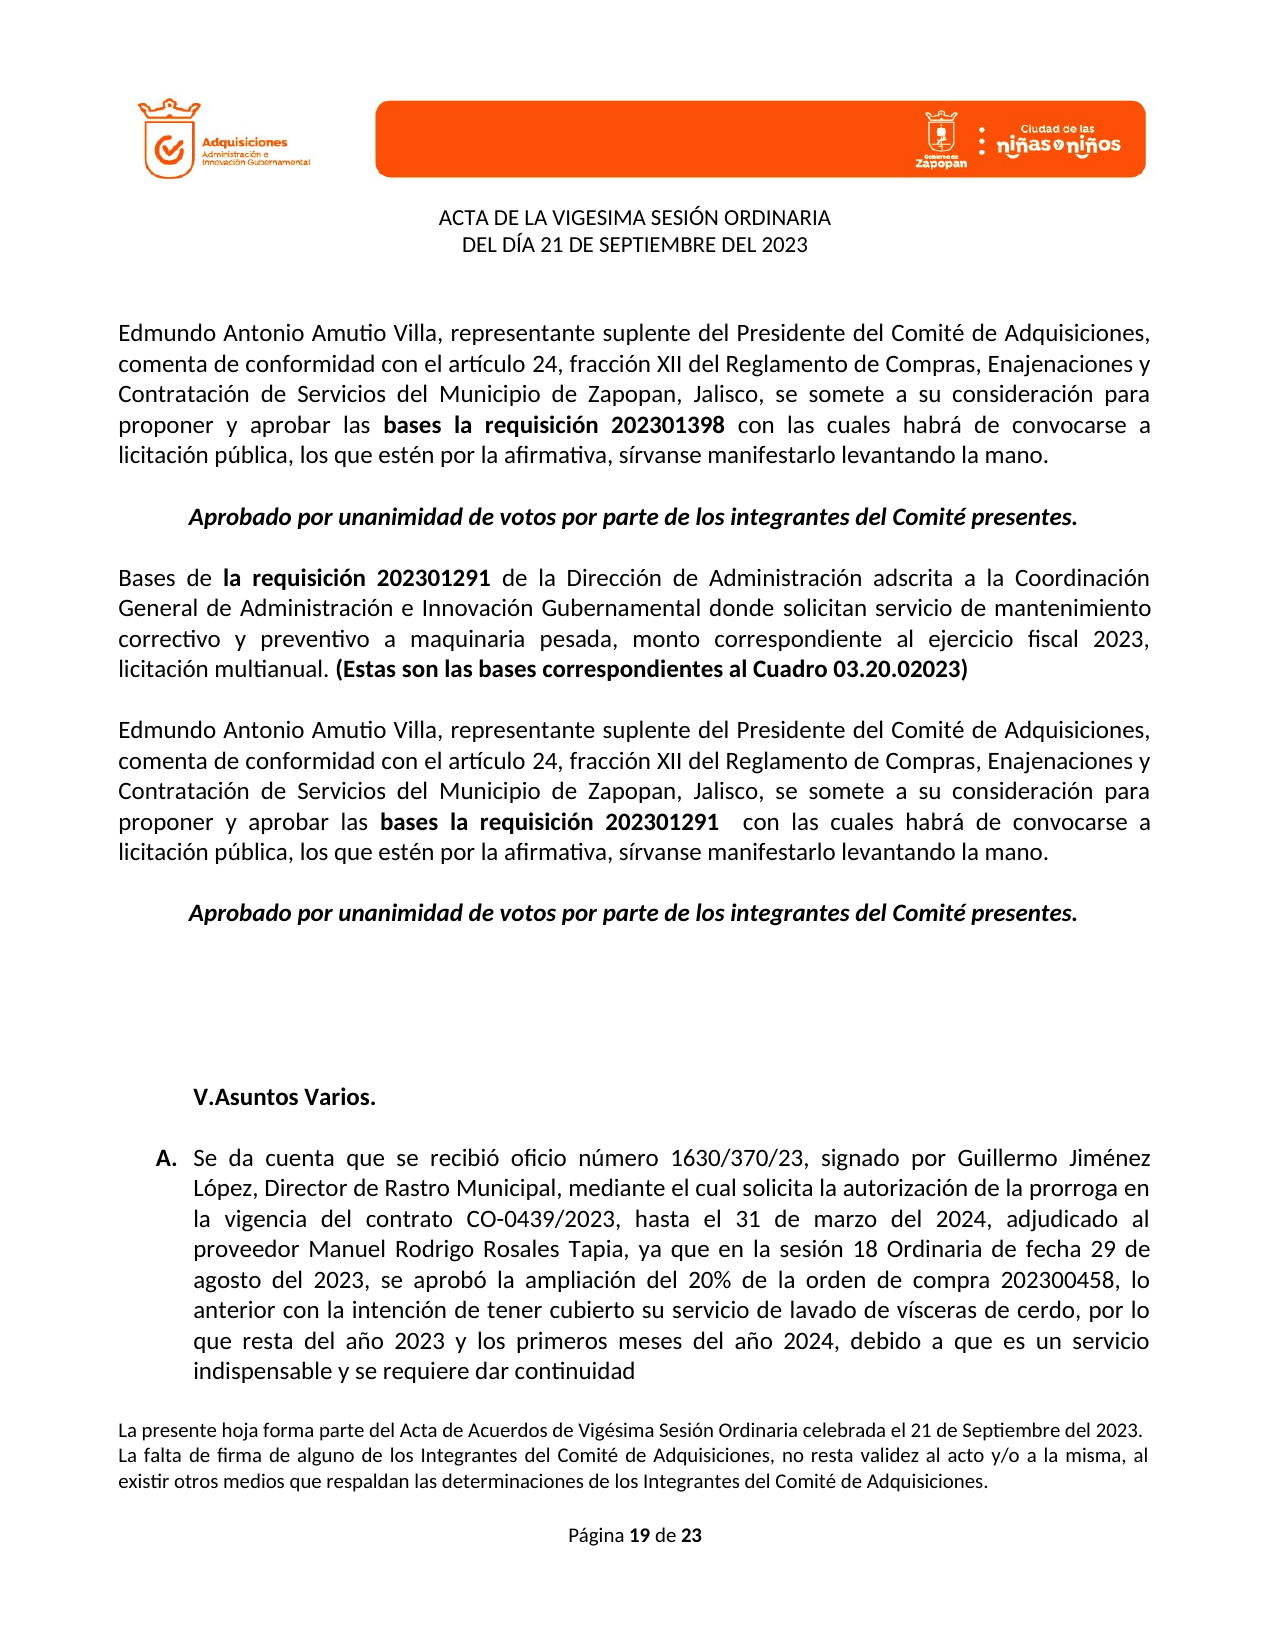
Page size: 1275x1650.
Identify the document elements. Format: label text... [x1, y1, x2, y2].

text Bases de la requisición 202301291 de la Dirección de Administración adscrita a la Coordinación General de Administración e Innovación Gubernamental donde solicitan servicio de mantenimiento correctivo y preventivo a maquinaria pesada, monto correspondiente al ejercicio fiscal 2023, licitación multianual. (Estas son las bases correspondientes al Cuadro 03.20.02023) [118, 562, 1152, 684]
text Aprobado por unanimidad de votos por parte de los integrantes del Comité presentes. [118, 897, 1152, 928]
picture [118, 73, 1165, 203]
text Edmundo Antonio Amutio Villa, representante suplente del Presidente del Comité de Adquisiciones, comenta de conformidad con el artículo 24, fracción XII del Reglamento de Compras, Enajenaciones y Contratación de Servicios del Municipio de Zapopan, Jalisco, se somete a su consideración para proponer y aprobar las bases la requisición 202301398 con las cuales habrá de convocarse a licitación pública, los que estén por la afirmativa, sírvanse manifestarlo levantando la mano. [118, 318, 1152, 470]
list Se da cuenta que se recibió oficio número 1630/370/23, signado por Guillermo Jiménez López, Director de Rastro Municipal, mediante el cual solicita la autorización de la prorroga en la vigencia del contrato CO-0439/2023, hasta el 31 de marzo del 2024, adjudicado al proveedor Manuel Rodrigo Rosales Tapia, ya que en la sesión 18 Ordinaria de fecha 29 de agosto del 2023, se aprobó la ampliación del 20% de la orden de compra 202300458, lo anterior con la intención de tener cubierto su servicio de lavado de vísceras de cerdo, por lo que resta del año 2023 y los primeros meses del año 2024, debido a que es un servicio indispensable y se requiere dar continuidad [156, 1142, 1152, 1386]
list V.Asuntos Varios. [193, 1081, 1152, 1111]
text Edmundo Antonio Amutio Villa, representante suplente del Presidente del Comité de Adquisiciones, comenta de conformidad con el artículo 24, fracción XII del Reglamento de Compras, Enajenaciones y Contratación de Servicios del Municipio de Zapopan, Jalisco, se somete a su consideración para proponer y aprobar las bases la requisición 202301291 con las cuales habrá de convocarse a licitación pública, los que estén por la afirmativa, sírvanse manifestarlo levantando la mano. [118, 714, 1152, 867]
text Aprobado por unanimidad de votos por parte de los integrantes del Comité presentes. [118, 501, 1152, 531]
